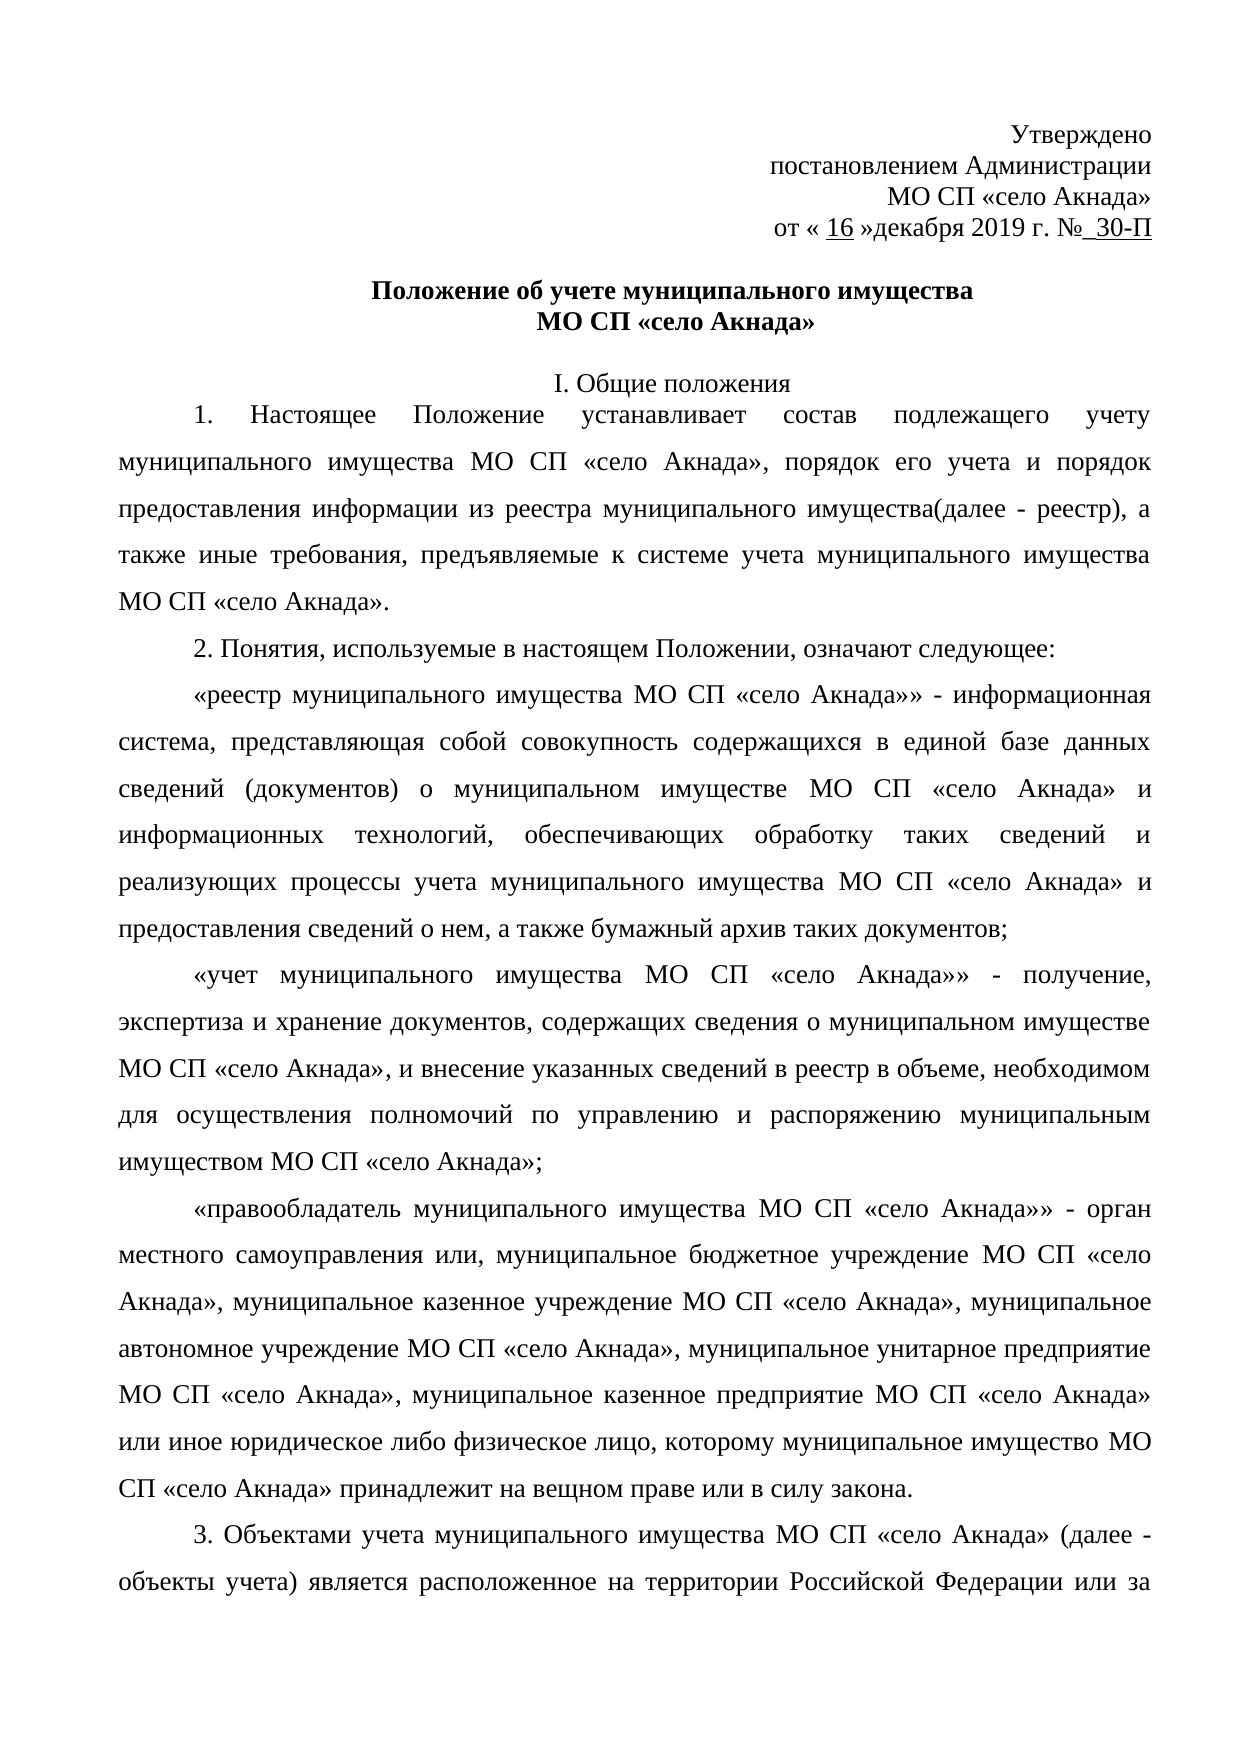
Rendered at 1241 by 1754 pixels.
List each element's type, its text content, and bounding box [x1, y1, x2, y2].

text 2. Понятия, используемые в настоящем Положении, означают следующее: [118, 632, 1152, 663]
text «реестр муниципального имущества МО СП «село Акнада»» - информационная система, представляющая собой совокупность содержащихся в единой базе данных сведений (документов) о муниципальном имуществе МО СП «село Акнада» и информационных технологий, обеспечивающих обработку таких сведений и реализующих процессы учета муниципального имущества МО СП «село Акнада» и предоставления сведений о нем, а также бумажный архив таких документов; [118, 678, 1152, 943]
text 1. Настоящее Положение устанавливает состав подлежащего учету муниципального имущества МО СП «село Акнада», порядок его учета и порядок предоставления информации из реестра муниципального имущества(далее - реестр), а также иные требования, предъявляемые к системе учета муниципального имущества МО СП «село Акнада». [118, 398, 1152, 616]
text «правообладатель муниципального имущества МО СП «село Акнада»» - орган местного самоуправления или, муниципальное бюджетное учреждение МО СП «село Акнада», муниципальное казенное учреждение МО СП «село Акнада», муниципальное автономное учреждение МО СП «село Акнада», муниципальное унитарное предприятие МО СП «село Акнада», муниципальное казенное предприятие МО СП «село Акнада» или иное юридическое либо физическое лицо, которому муниципальное имущество МО СП «село Акнада» принадлежит на вещном праве или в силу закона. [118, 1192, 1152, 1503]
text Утверждено [664, 118, 1152, 149]
text Положение об учете муниципального имущества [118, 274, 1152, 305]
text «учет муниципального имущества МО СП «село Акнада»» - получение, экспертиза и хранение документов, содержащих сведения о муниципальном имуществе МО СП «село Акнада», и внесение указанных сведений в реестр в объеме, необходимом для осуществления полномочий по управлению и распоряжению муниципальным имуществом МО СП «село Акнада»; [118, 958, 1152, 1176]
text МО СП «село Акнада» [664, 180, 1152, 212]
text I. Общие положения [118, 367, 1152, 398]
text МО СП «село Акнада» [118, 305, 1152, 336]
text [118, 1518, 1152, 1596]
text постановлением Администрации [664, 149, 1152, 180]
text от « 16 »декабря 2019 г. №_30-П [664, 212, 1152, 243]
